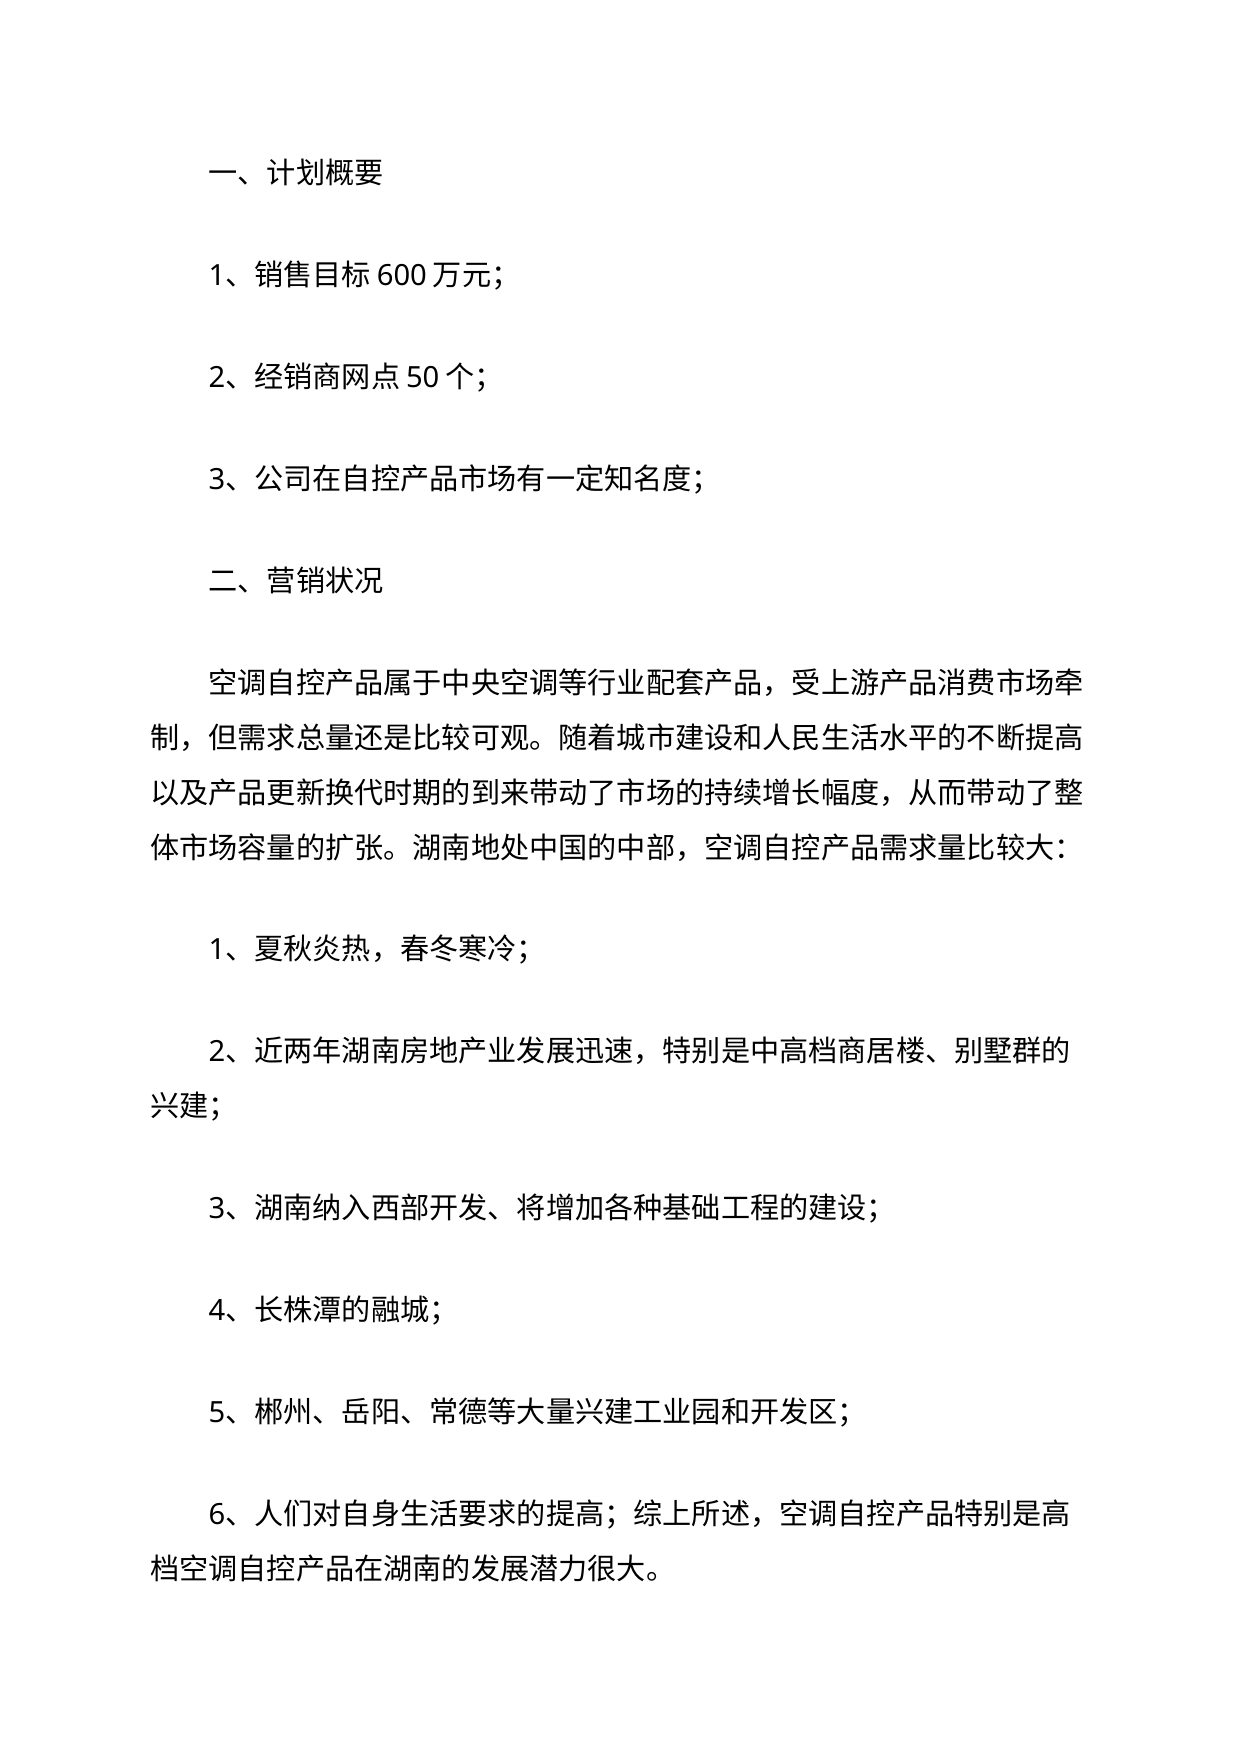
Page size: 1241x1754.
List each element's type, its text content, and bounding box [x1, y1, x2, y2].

text 3、湖南纳入西部开发、将增加各种基础工程的建设； [150, 1185, 1090, 1227]
text 5、郴州、岳阳、常德等大量兴建工业园和开发区； [150, 1389, 1090, 1431]
text 1、夏秋炎热，春冬寒冷； [150, 926, 1090, 968]
text 2、经销商网点50个； [150, 354, 1090, 396]
text 空调自控产品属于中央空调等行业配套产品，受上游产品消费市场牵制，但需求总量还是比较可观。随着城市建设和人民生活水平的不断提高以及产品更新换代时期的到来带动了市场的持续增长幅度，从而带动了整体市场容量的扩张。湖南地处中国的中部，空调自控产品需求量比较大： [150, 659, 1090, 866]
text 2、近两年湖南房地产业发展迅速，特别是中高档商居楼、别墅群的兴建； [150, 1028, 1090, 1125]
text 6、人们对自身生活要求的提高；综上所述，空调自控产品特别是高档空调自控产品在湖南的发展潜力很大。 [150, 1491, 1090, 1588]
text 3、公司在自控产品市场有一定知名度； [150, 456, 1090, 498]
text 二、营销状况 [150, 558, 1090, 600]
text 4、长株潭的融城； [150, 1287, 1090, 1329]
text 1、销售目标600万元； [150, 252, 1090, 294]
text 一、计划概要 [150, 150, 1090, 192]
